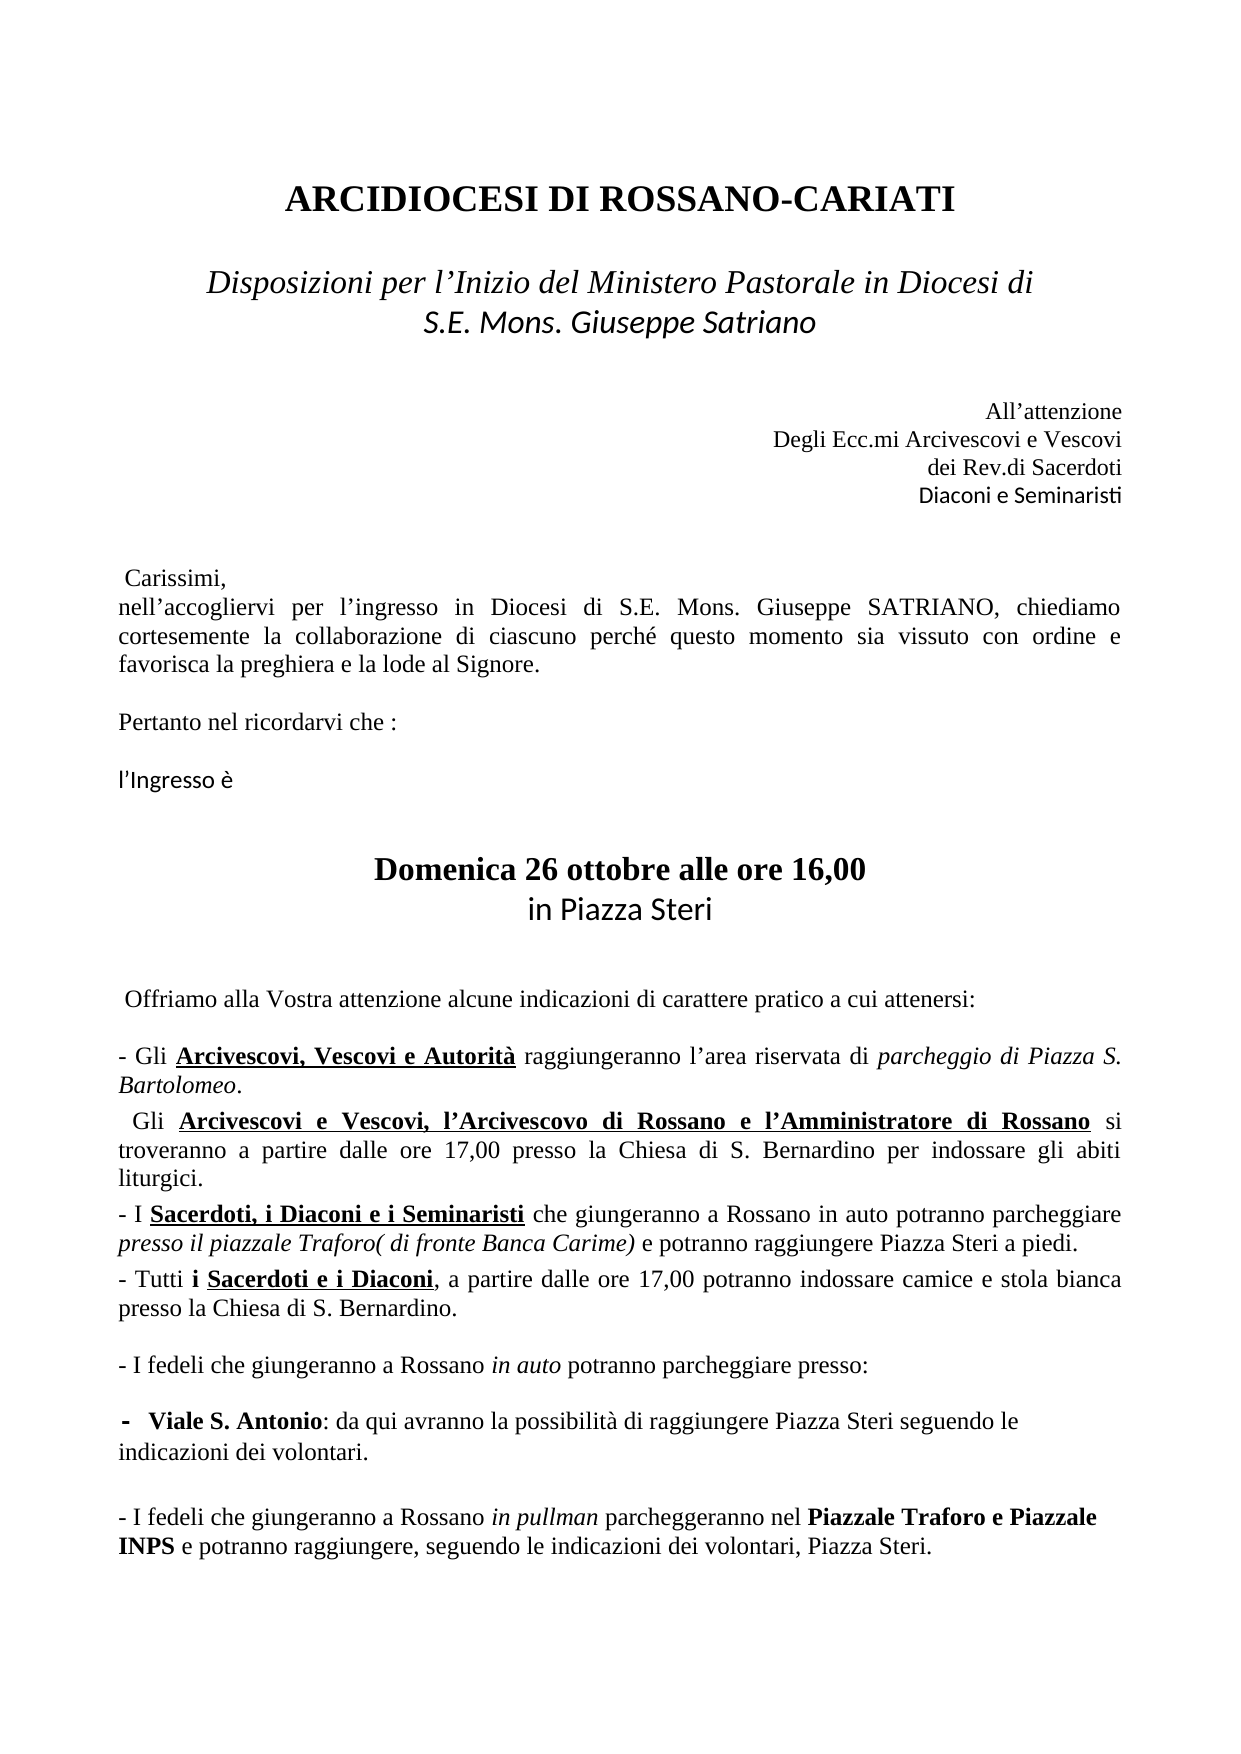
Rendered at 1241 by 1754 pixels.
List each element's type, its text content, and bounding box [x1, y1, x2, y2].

text - I fedeli che giungeranno a Rossano in pullman parcheggeranno nel Piazzale Traforo e Piazzale INPS e potranno raggiungere, seguendo le indicazioni dei volontari, Piazza Steri. [118, 1502, 1122, 1560]
text - Gli Arcivescovi, Vescovi e Autorità raggiungeranno l’area riservata di parcheggio di Piazza S. Bartolomeo. [118, 1041, 1122, 1099]
text Carissimi, [118, 563, 1122, 592]
text Disposizioni per l’Inizio del Ministero Pastorale in Diocesi di [118, 263, 1122, 301]
text Offriamo alla Vostra attenzione alcune indicazioni di carattere pratico a cui attenersi: [118, 984, 1122, 1013]
text Domenica 26 ottobre alle ore 16,00 [118, 849, 1122, 887]
text - I Sacerdoti, i Diaconi e i Seminaristi che giungeranno a Rossano in auto potranno parcheggiare presso il piazzale Traforo( di fronte Banca Carime) e potranno raggiungere Piazza Steri a piedi. [118, 1199, 1122, 1257]
text Degli Ecc.mi Arcivescovi e Vescovi [118, 425, 1122, 452]
text - I fedeli che giungeranno a Rossano in auto potranno parcheggiare presso: [118, 1350, 1122, 1379]
text in Piazza Steri [118, 887, 1122, 928]
text l’Ingresso è [118, 764, 1122, 795]
text Gli Arcivescovi e Vescovi, l’Arcivescovo di Rossano e l’Amministratore di Rossano si troveranno a partire dalle ore 17,00 presso la Chiesa di S. Bernardino per indossare gli abiti liturgici. [118, 1106, 1122, 1192]
text All’attenzione [118, 397, 1122, 425]
text Pertanto nel ricordarvi che : [118, 707, 1122, 736]
text S.E. Mons. Giuseppe Satriano [118, 301, 1122, 342]
text Diaconi e Seminaristi [118, 480, 1122, 509]
text - Tutti i Sacerdoti e i Diaconi, a partire dalle ore 17,00 potranno indossare camice e stola bianca presso la Chiesa di S. Bernardino. [118, 1264, 1122, 1321]
text ARCIDIOCESI DI ROSSANO-CARIATI [118, 176, 1122, 219]
text dei Rev.di Sacerdoti [118, 452, 1122, 480]
text - Viale S. Antonio: da qui avranno la possibilità di raggiungere Piazza Steri seguendo le indicazioni dei volontari. [118, 1406, 1122, 1466]
text nell’accogliervi per l’ingresso in Diocesi di S.E. Mons. Giuseppe SATRIANO, chiediamo cortesemente la collaborazione di ciascuno perché questo momento sia vissuto con ordine e favorisca la preghiera e la lode al Signore. [118, 592, 1122, 678]
